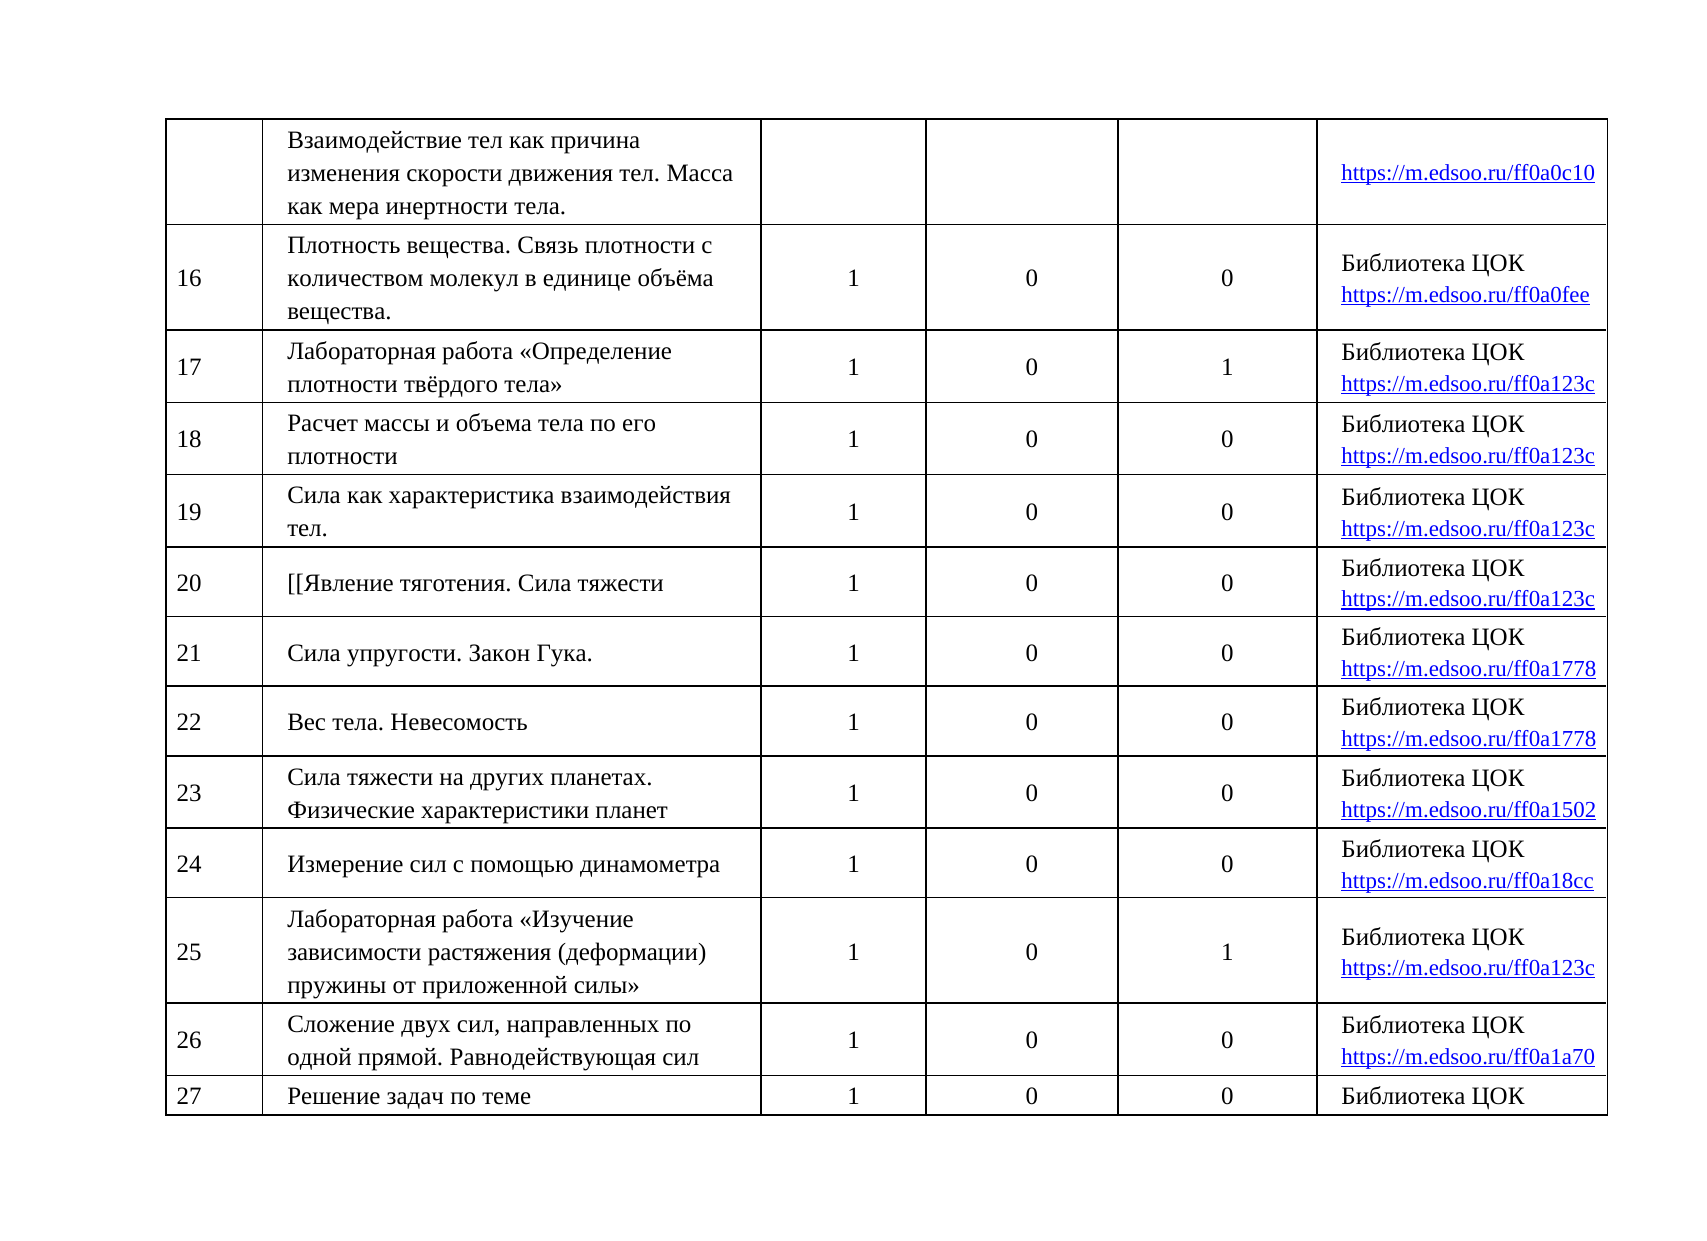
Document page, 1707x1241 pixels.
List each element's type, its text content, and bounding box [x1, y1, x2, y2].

table_cell 1 [762, 548, 925, 616]
table_cell 0 [927, 403, 1117, 474]
table_cell 0 [1119, 617, 1316, 685]
table_cell 0 [927, 475, 1117, 546]
table_cell 0 [927, 1004, 1117, 1075]
table_cell 0 [927, 331, 1117, 401]
table_cell 22 [167, 687, 262, 755]
table_cell 1 [762, 757, 925, 827]
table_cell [1318, 1075, 1607, 1114]
table_cell Лабораторная работа «Изучение зависимости растяжения (деформации) пружины от приложенной силы» [263, 898, 760, 1002]
table_cell 0 [1119, 475, 1316, 546]
table_cell 0 [1119, 829, 1316, 897]
table_cell [[Явление тяготения. Сила тяжести [263, 548, 760, 616]
table_cell 1 [762, 898, 925, 1002]
table_cell Сила тяжести на других планетах. Физические характеристики планет [263, 757, 760, 827]
table_cell 1 [762, 225, 925, 329]
table_cell 0 [1119, 757, 1316, 827]
table_cell 0 [1119, 1076, 1316, 1114]
table_cell Библиотека ЦОК https://m.edsoo.ru/ff0a1778 [1318, 616, 1607, 685]
table_cell Библиотека ЦОК https://m.edsoo.ru/ff0a1502 [1318, 755, 1607, 827]
table_cell 0 [1119, 548, 1316, 616]
table_cell 20 [167, 548, 262, 616]
table_cell 1 [762, 331, 925, 401]
table_cell Библиотека ЦОК https://m.edsoo.ru/ff0a123c [1318, 401, 1607, 474]
table_cell Сложение двух сил, направленных по одной прямой. Равнодействующая сил [263, 1004, 760, 1075]
table_cell 18 [167, 403, 262, 474]
table_cell 0 [927, 225, 1117, 329]
table_cell 0 [927, 548, 1117, 616]
table_cell Библиотека ЦОК https://m.edsoo.ru/ff0a123c [1318, 474, 1607, 546]
table_cell 19 [167, 475, 262, 546]
table_cell 1 [762, 829, 925, 897]
table_cell Библиотека ЦОК https://m.edsoo.ru/ff0a0fee [1318, 224, 1607, 329]
table_cell Библиотека ЦОК https://m.edsoo.ru/ff0a123c [1318, 329, 1607, 401]
table_cell Библиотека ЦОК https://m.edsoo.ru/ff0a123c [1318, 546, 1607, 616]
table_cell Библиотека ЦОК https://m.edsoo.ru/ff0a123c [1318, 897, 1607, 1002]
table_cell 0 [927, 617, 1117, 685]
table_cell 0 [927, 829, 1117, 897]
table_cell 26 [167, 1004, 262, 1075]
table_cell Библиотека ЦОК https://m.edsoo.ru/ff0a18cc [1318, 827, 1607, 897]
table_cell 27 [167, 1076, 262, 1114]
table_cell 1 [762, 1004, 925, 1075]
table_cell Сила упругости. Закон Гука. [263, 617, 760, 685]
table_cell 0 [1119, 1004, 1316, 1075]
table_cell 1 [762, 1076, 925, 1114]
table_cell 21 [167, 617, 262, 685]
table_cell 1 [762, 403, 925, 474]
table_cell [263, 1076, 760, 1114]
table_cell Вес тела. Невесомость [263, 687, 760, 755]
table_cell Расчет массы и объема тела по его плотности [263, 403, 760, 474]
table_cell 17 [167, 331, 262, 401]
table_cell 23 [167, 757, 262, 827]
table_cell 0 [1119, 120, 1316, 223]
table_cell 25 [167, 898, 262, 1002]
table_cell Сила как характеристика взаимодействия тел. [263, 475, 760, 546]
table_cell 0 [1119, 687, 1316, 755]
table_cell 24 [167, 829, 262, 897]
table_cell Плотность вещества. Связь плотности с количеством молекул в единице объёма вещества. [263, 225, 760, 329]
table_cell 0 [927, 1076, 1117, 1114]
table_cell 0 [927, 898, 1117, 1002]
table_cell Библиотека ЦОК https://m.edsoo.ru/ff0a1778 [1318, 685, 1607, 755]
table_cell 1 [762, 120, 925, 223]
table_cell 1 [762, 617, 925, 685]
table_cell 16 [167, 225, 262, 329]
table_cell Измерение сил с помощью динамометра [263, 829, 760, 897]
table_cell 0 [927, 687, 1117, 755]
table_cell 15 [167, 120, 262, 223]
table_cell 1 [762, 475, 925, 546]
table_cell 0 [927, 120, 1117, 223]
table_cell 0 [1119, 225, 1316, 329]
table_cell 1 [762, 687, 925, 755]
table_cell 1 [1119, 898, 1316, 1002]
table_cell 0 [927, 757, 1117, 827]
table_cell 1 [1119, 331, 1316, 401]
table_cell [263, 120, 760, 223]
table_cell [1318, 120, 1607, 223]
table_cell Лабораторная работа «Определение плотности твёрдого тела» [263, 331, 760, 401]
table_cell Библиотека ЦОК https://m.edsoo.ru/ff0a1a70 [1318, 1002, 1607, 1075]
table_cell 0 [1119, 403, 1316, 474]
